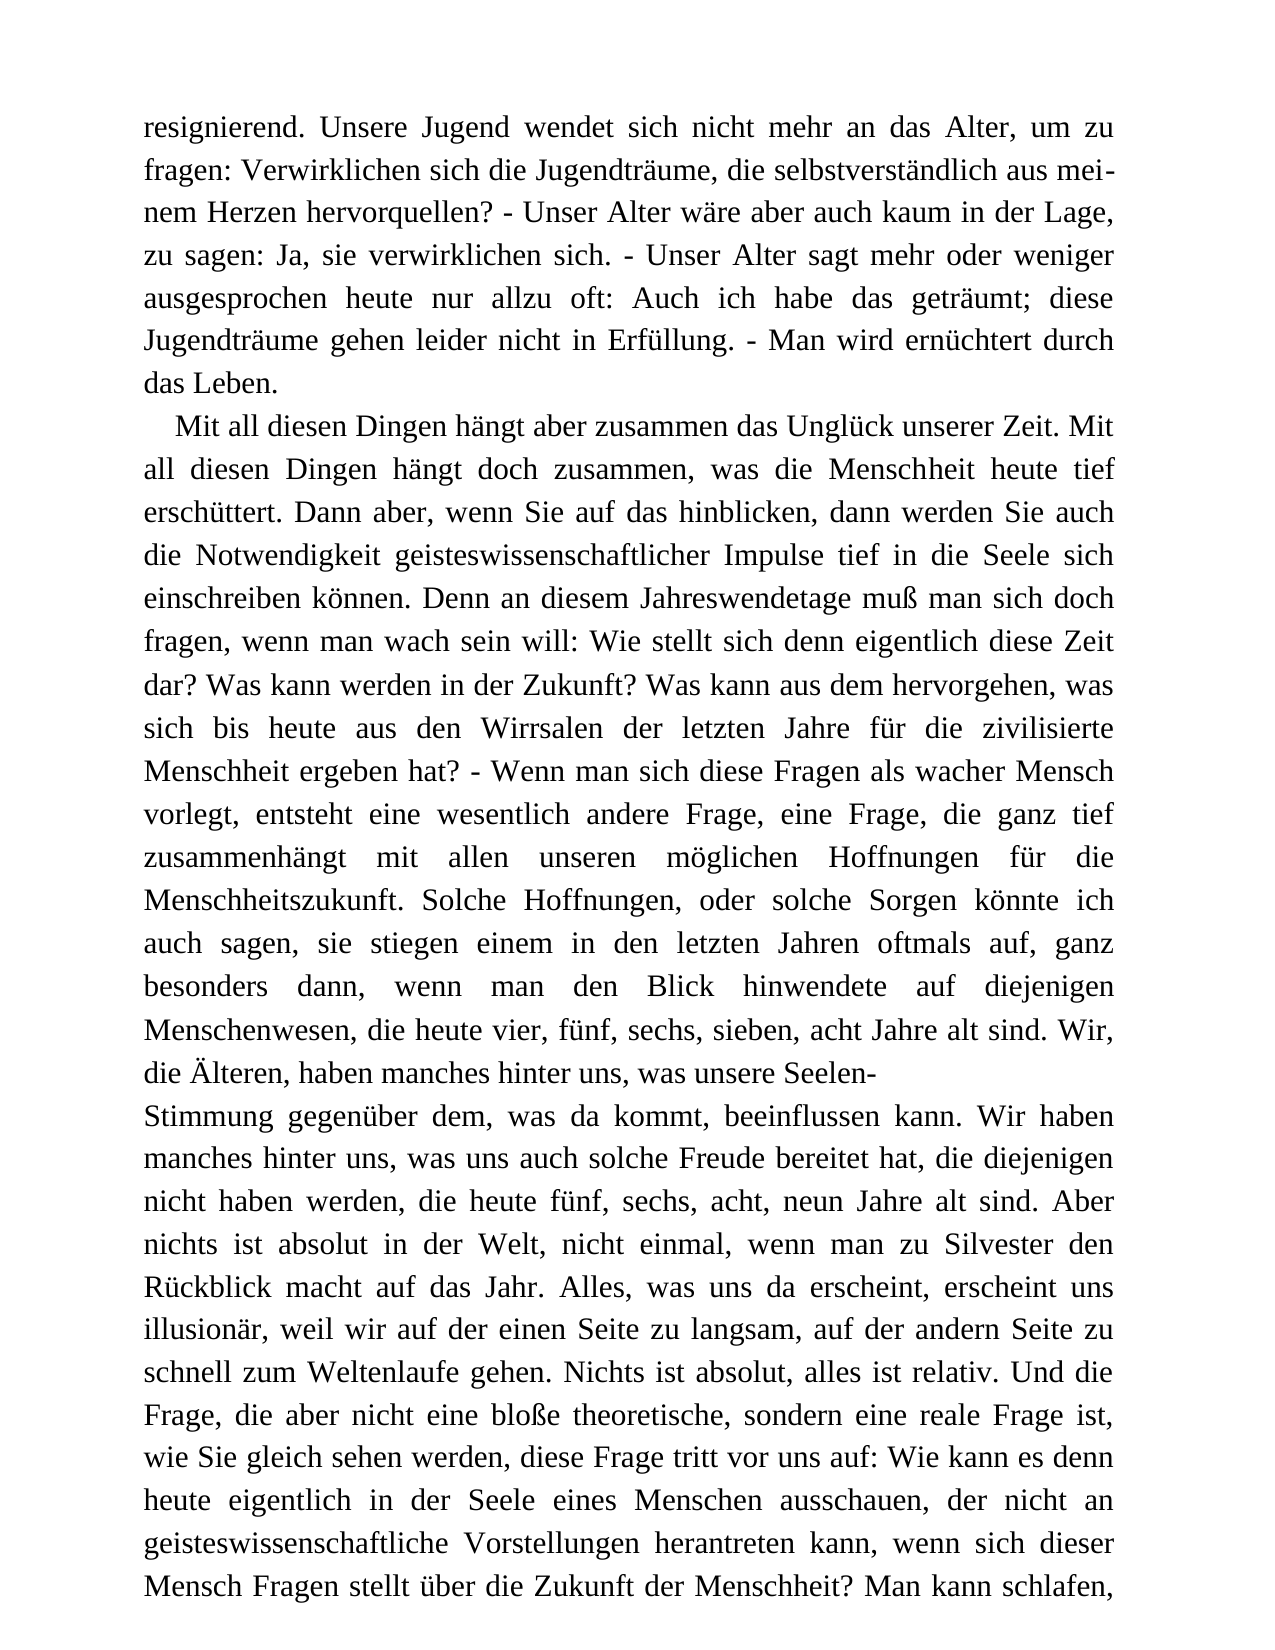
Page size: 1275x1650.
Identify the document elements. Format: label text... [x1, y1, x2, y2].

text Mit all diesen Dingen hängt aber zusammen das Unglück unserer Zeit. Mit all diesen Dingen hängt doch zusammen, was die Menschheit heute tief erschüttert. Dann aber, wenn Sie auf das hinblicken, dann werden Sie auch die Notwendigkeit geisteswissenschaftlicher Impulse tief in die Seele sich einschreiben können. Denn an diesem Jahreswendetage muß man sich doch fragen, wenn man wach sein will: Wie stellt sich denn eigentlich diese Zeit dar? Was kann werden in der Zukunft? Was kann aus dem hervorgehen, was sich bis heute aus den Wirrsalen der letzten Jahre für die zivilisierte Menschheit ergeben hat? - Wenn man sich diese Fragen als wacher Mensch vorlegt, entsteht eine wesentlich andere Frage, eine Frage, die ganz tief zusammenhängt mit allen unseren möglichen Hoffnungen für die Menschheitszukunft. Solche Hoffnungen, oder solche Sorgen könnte ich auch sagen, sie stiegen einem in den letzten Jahren oftmals auf, ganz besonders dann, wenn man den Blick hinwendete auf diejenigen Menschenwesen, die heute vier, fünf, sechs, sieben, acht Jahre alt sind. Wir, die Älteren, haben manches hinter uns, was unsere Seelen- [143, 407, 1115, 1090]
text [143, 1097, 1115, 1603]
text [143, 108, 1115, 400]
